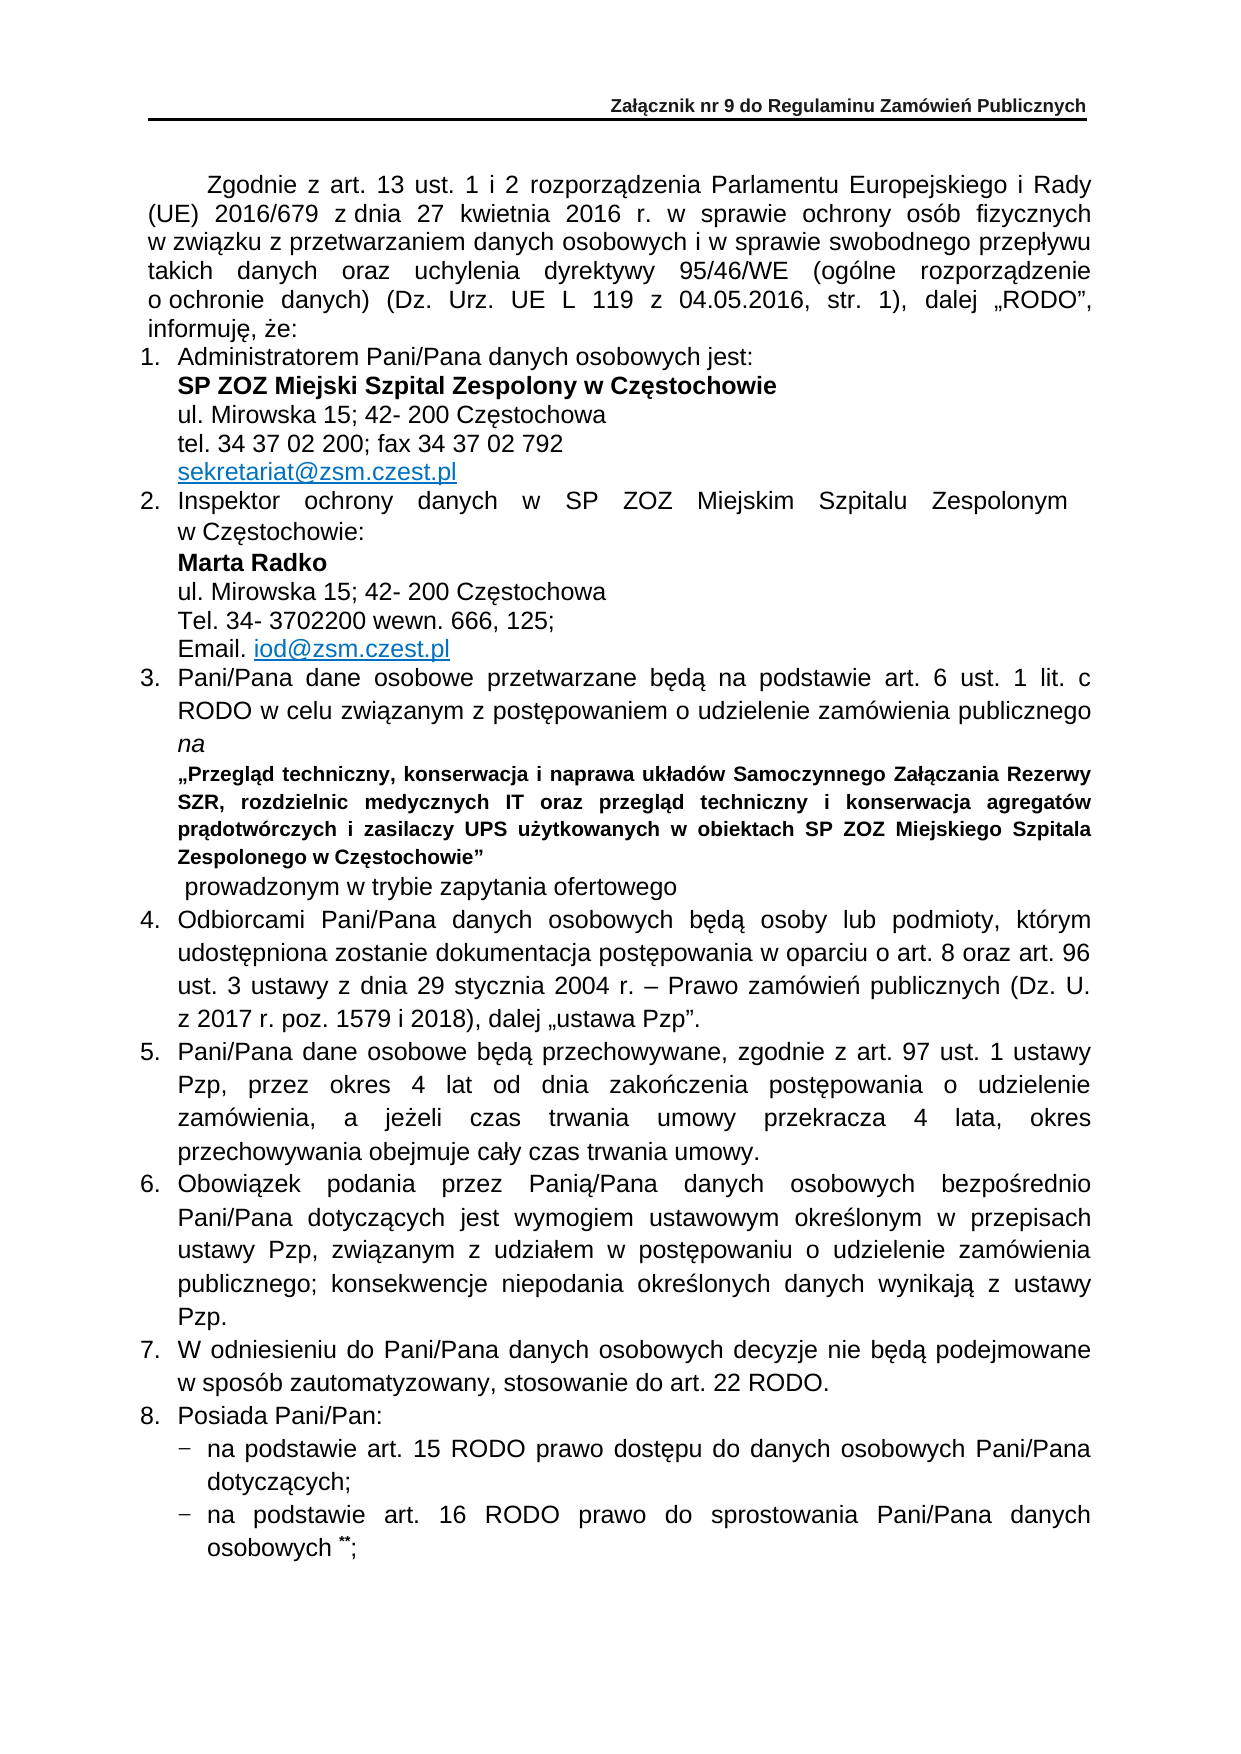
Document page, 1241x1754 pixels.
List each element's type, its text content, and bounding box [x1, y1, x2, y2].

text Zgodnie z art. 13 ust. 1 i 2 rozporządzenia Parlamentu Europejskiego i Rady (UE) 2016/679 z dnia 27 kwietnia 2016 r. w sprawie ochrony osób fizycznych w związku z przetwarzaniem danych osobowych i w sprawie swobodnego przepływu takich danych oraz uchylenia dyrektywy 95/46/WE (ogólne rozporządzenie o ochronie danych) (Dz. Urz. UE L 119 z 04.05.2016, str. 1), dalej „RODO”, informuję, że: [148, 170, 1092, 342]
text Tel. 34- 3702200 wewn. 666, 125; [177, 606, 1092, 634]
list „Przegląd techniczny, konserwacja i naprawa układów Samoczynnego Załączania Rezerwy SZR, rozdzielnic medycznych IT oraz przegląd techniczny i konserwacja agregatów prądotwórczych i zasilaczy UPS użytkowanych w obiektach SP ZOZ Miejskiego Szpitala Zespolonego w Częstochowie” [177, 762, 1092, 869]
list Pani/Pana dane osobowe przetwarzane będą na podstawie art. 6 ust. 1 lit. c RODO w celu związanym z postępowaniem o udzielenie zamówienia publicznego na [140, 663, 1092, 758]
text tel. 34 37 02 200; fax 34 37 02 792 [177, 429, 1092, 457]
text Marta Radko [177, 548, 1092, 577]
text ul. Mirowska 15; 42- 200 Częstochowa [177, 577, 1092, 606]
list na podstawie art. 16 RODO prawo do sprostowania Pani/Pana danych osobowych **; [177, 1500, 1092, 1562]
text sekretariat@zsm.czest.pl [177, 457, 1092, 486]
list Inspektor ochrony danych w SP ZOZ Miejskim Szpitalu Zespolonym w Częstochowie: [140, 486, 1092, 546]
list na podstawie art. 15 RODO prawo dostępu do danych osobowych Pani/Pana dotyczących; [177, 1434, 1092, 1496]
list W odniesieniu do Pani/Pana danych osobowych decyzje nie będą podejmowane w sposób zautomatyzowany, stosowanie do art. 22 RODO. [140, 1334, 1092, 1396]
text Email. iod@zsm.czest.pl [177, 634, 1092, 663]
list Odbiorcami Pani/Pana danych osobowych będą osoby lub podmioty, którym udostępniona zostanie dokumentacja postępowania w oparciu o art. 8 oraz art. 96 ust. 3 ustawy z dnia 29 stycznia 2004 r. – Prawo zamówień publicznych (Dz. U. z 2017 r. poz. 1579 i 2018), dalej „ustawa Pzp”. [140, 905, 1092, 1033]
text SP ZOZ Miejski Szpital Zespolony w Częstochowie [177, 371, 1092, 400]
list Pani/Pana dane osobowe będą przechowywane, zgodnie z art. 97 ust. 1 ustawy Pzp, przez okres 4 lat od dnia zakończenia postępowania o udzielenie zamówienia, a jeżeli czas trwania umowy przekracza 4 lata, okres przechowywania obejmuje cały czas trwania umowy. [140, 1037, 1092, 1165]
list Administratorem Pani/Pana danych osobowych jest: [140, 342, 1092, 371]
text ul. Mirowska 15; 42- 200 Częstochowa [177, 400, 1092, 429]
text Załącznik nr 9 do Regulaminu Zamówień Publicznych [148, 94, 1087, 118]
list Posiada Pani/Pan: [140, 1401, 1092, 1429]
list Obowiązek podania przez Panią/Pana danych osobowych bezpośrednio Pani/Pana dotyczących jest wymogiem ustawowym określonym w przepisach ustawy Pzp, związanym z udziałem w postępowaniu o udzielenie zamówienia publicznego; konsekwencje niepodania określonych danych wynikają z ustawy Pzp. [140, 1169, 1092, 1330]
list prowadzonym w trybie zapytania ofertowego [177, 872, 1092, 901]
